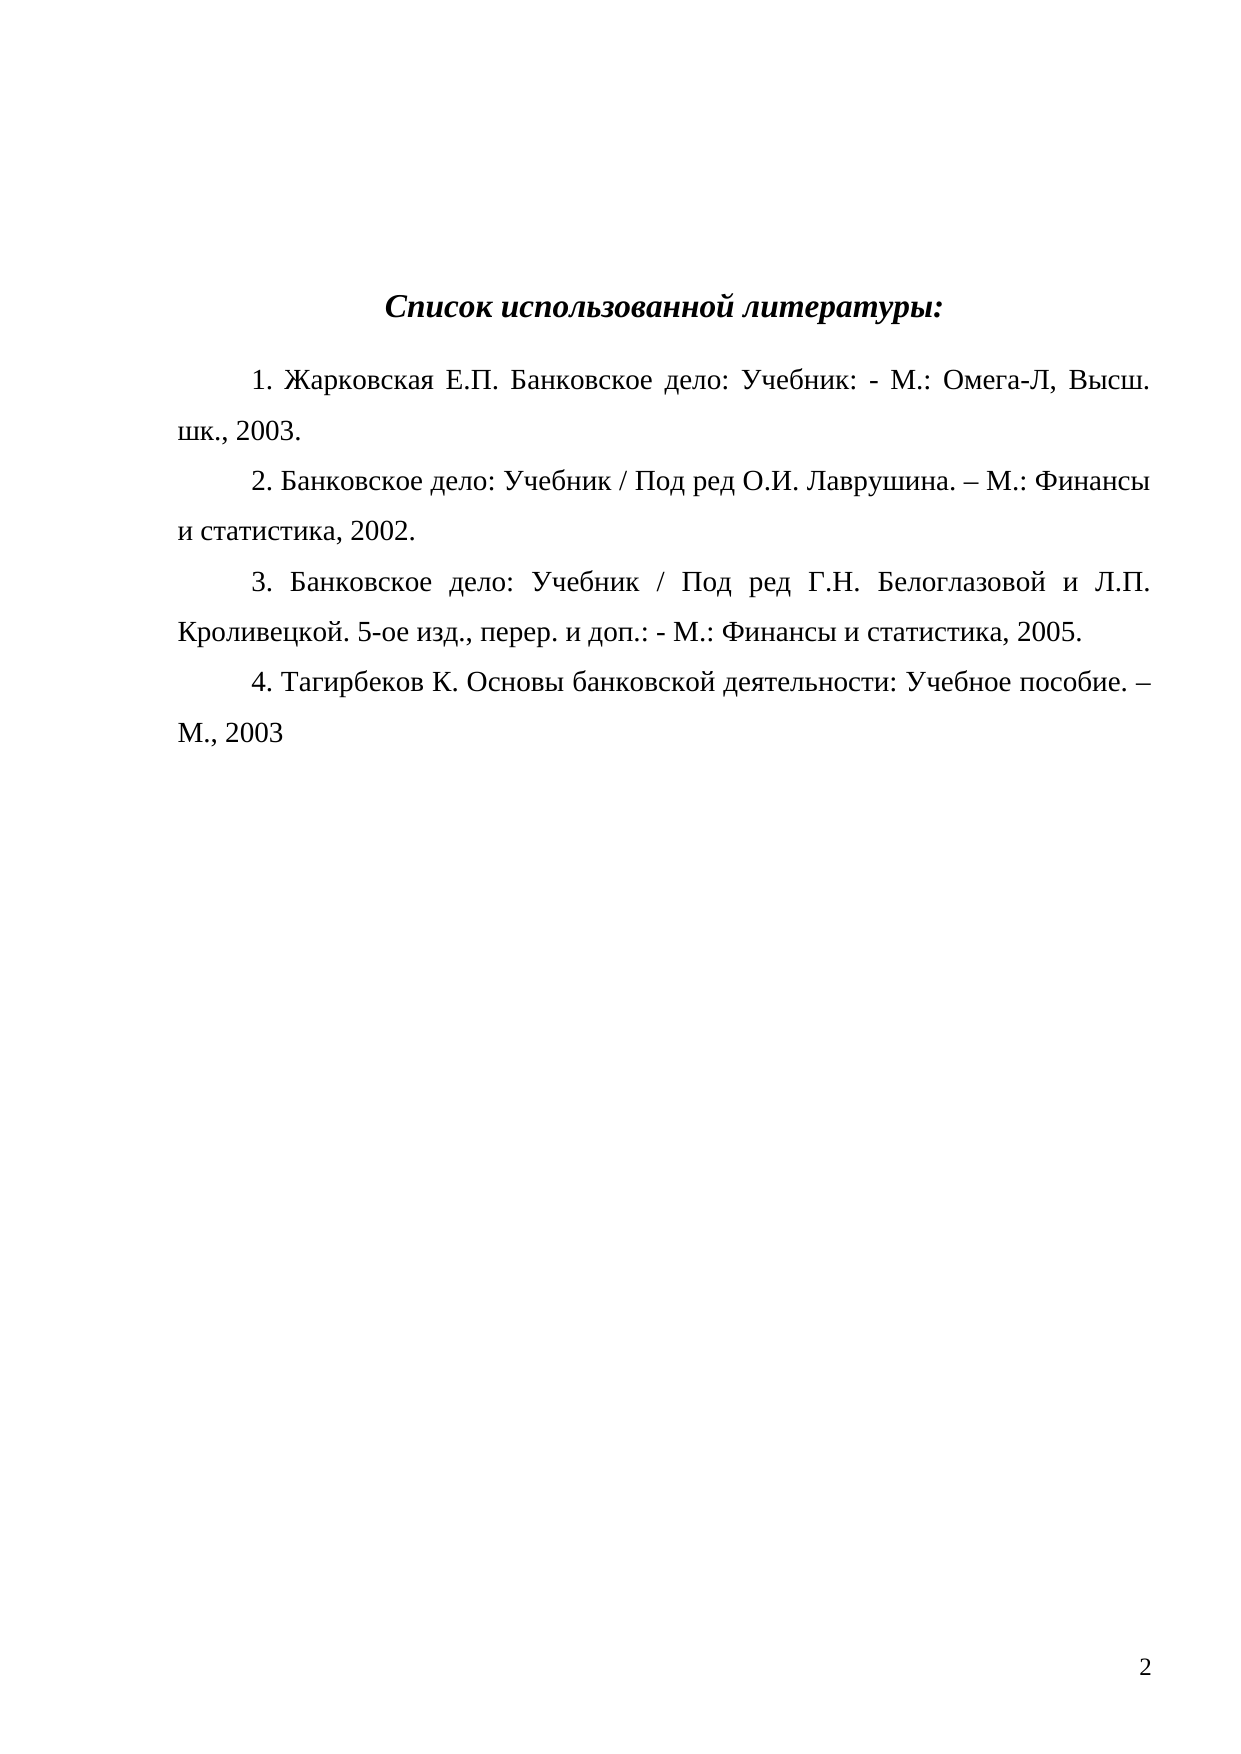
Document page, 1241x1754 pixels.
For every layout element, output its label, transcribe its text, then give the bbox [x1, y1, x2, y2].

text 2. Банковское дело: Учебник / Под ред О.И. Лаврушина. – М.: Финансы и статистика, 2002. [177, 463, 1152, 547]
text 1. Жарковская Е.П. Банковское дело: Учебник: - М.: Омега-Л, Высш. шк., 2003. [177, 362, 1152, 446]
text 4. Тагирбеков К. Основы банковской деятельности: Учебное пособие. – М., 2003 [177, 664, 1152, 748]
text Список использованной литературы: [177, 286, 1152, 324]
text 3. Банковское дело: Учебник / Под ред Г.Н. Белоглазовой и Л.П. Кроливецкой. 5-ое изд., перер. и доп.: - М.: Финансы и статистика, 2005. [177, 564, 1152, 648]
